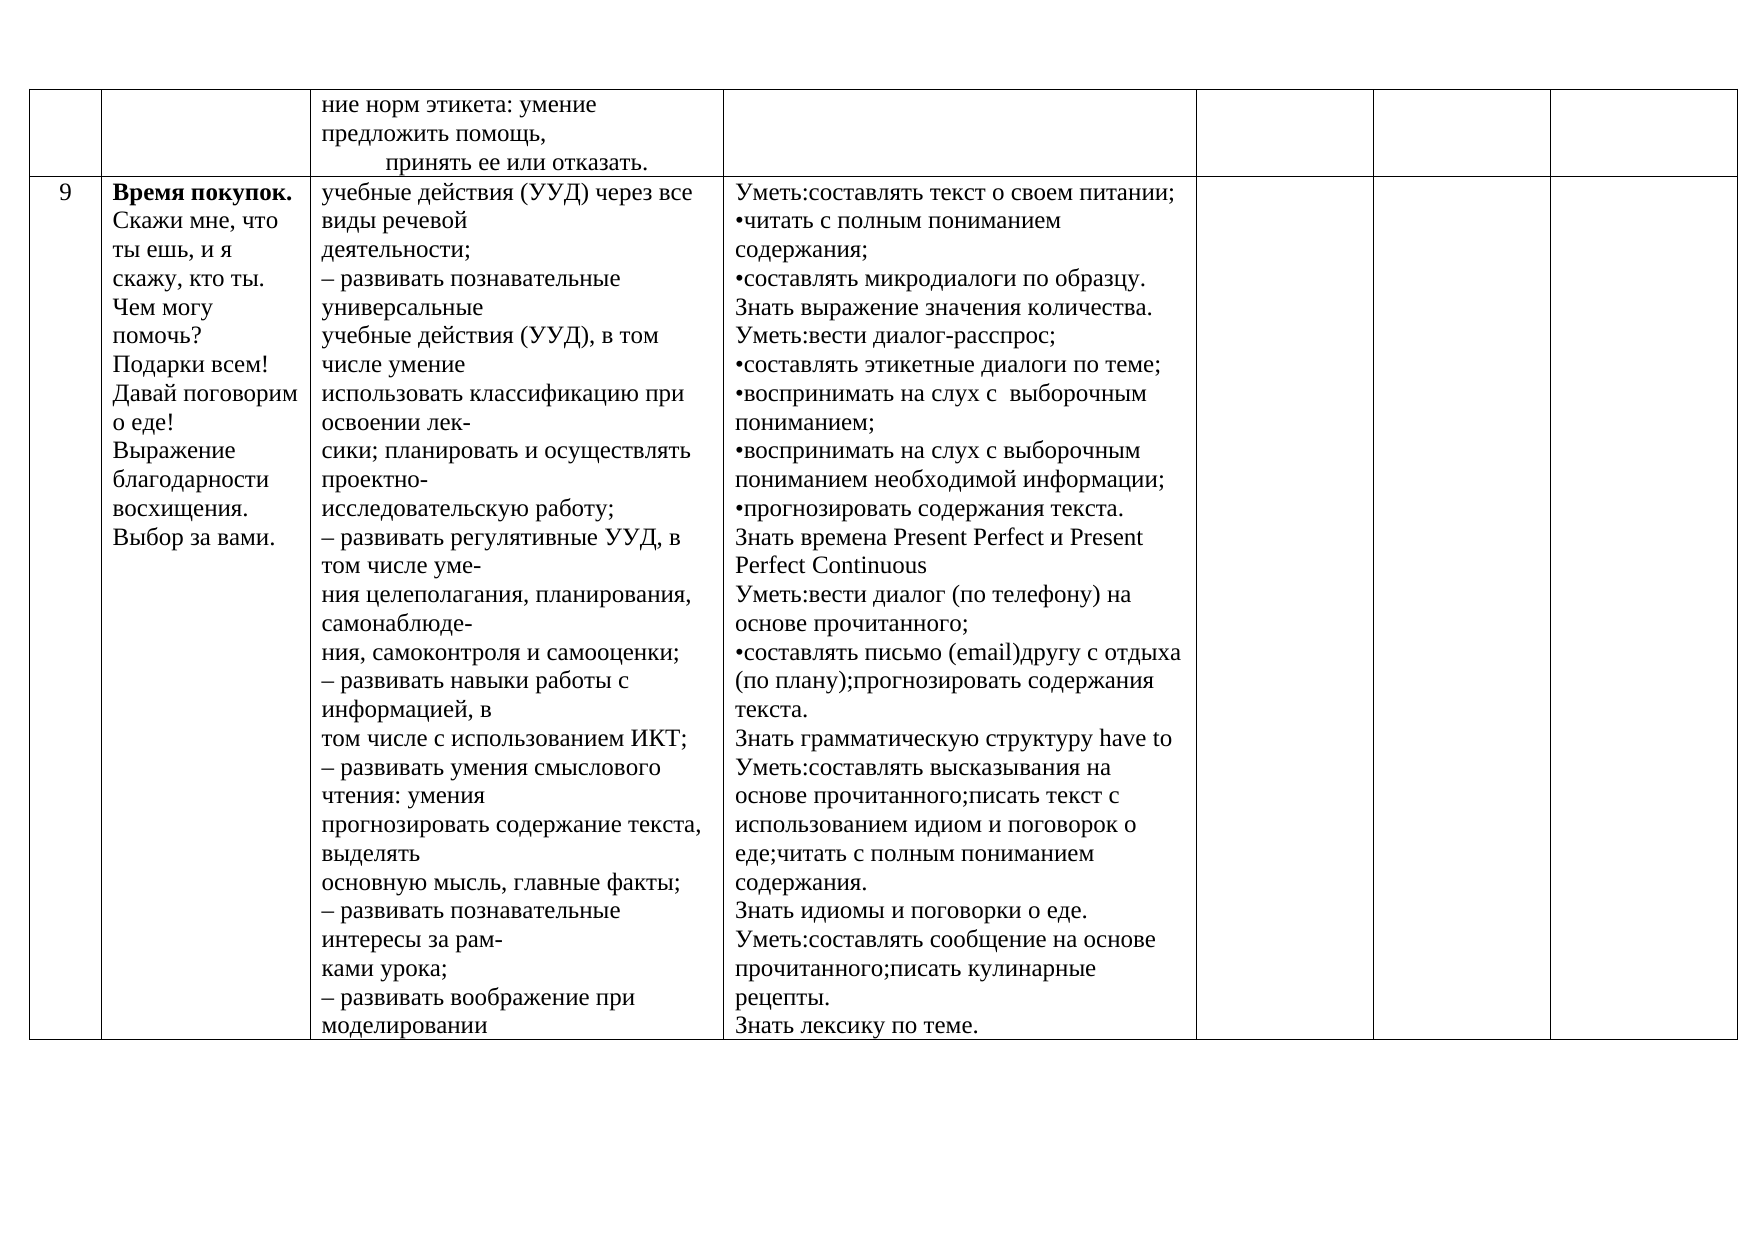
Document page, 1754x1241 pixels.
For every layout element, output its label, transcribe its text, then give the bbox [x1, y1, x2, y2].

table_cell [1197, 90, 1373, 176]
table_cell [1197, 177, 1373, 1039]
table_cell [1374, 177, 1550, 1039]
table_cell [1551, 90, 1737, 176]
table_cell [311, 177, 723, 1039]
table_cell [311, 90, 723, 176]
table_cell 8 [30, 90, 101, 176]
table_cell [724, 90, 1196, 176]
table_cell [1374, 90, 1550, 176]
table_cell 9 [30, 177, 101, 1039]
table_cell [102, 90, 310, 176]
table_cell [724, 177, 1196, 1039]
table_cell [1551, 177, 1737, 1039]
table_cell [102, 177, 310, 1039]
